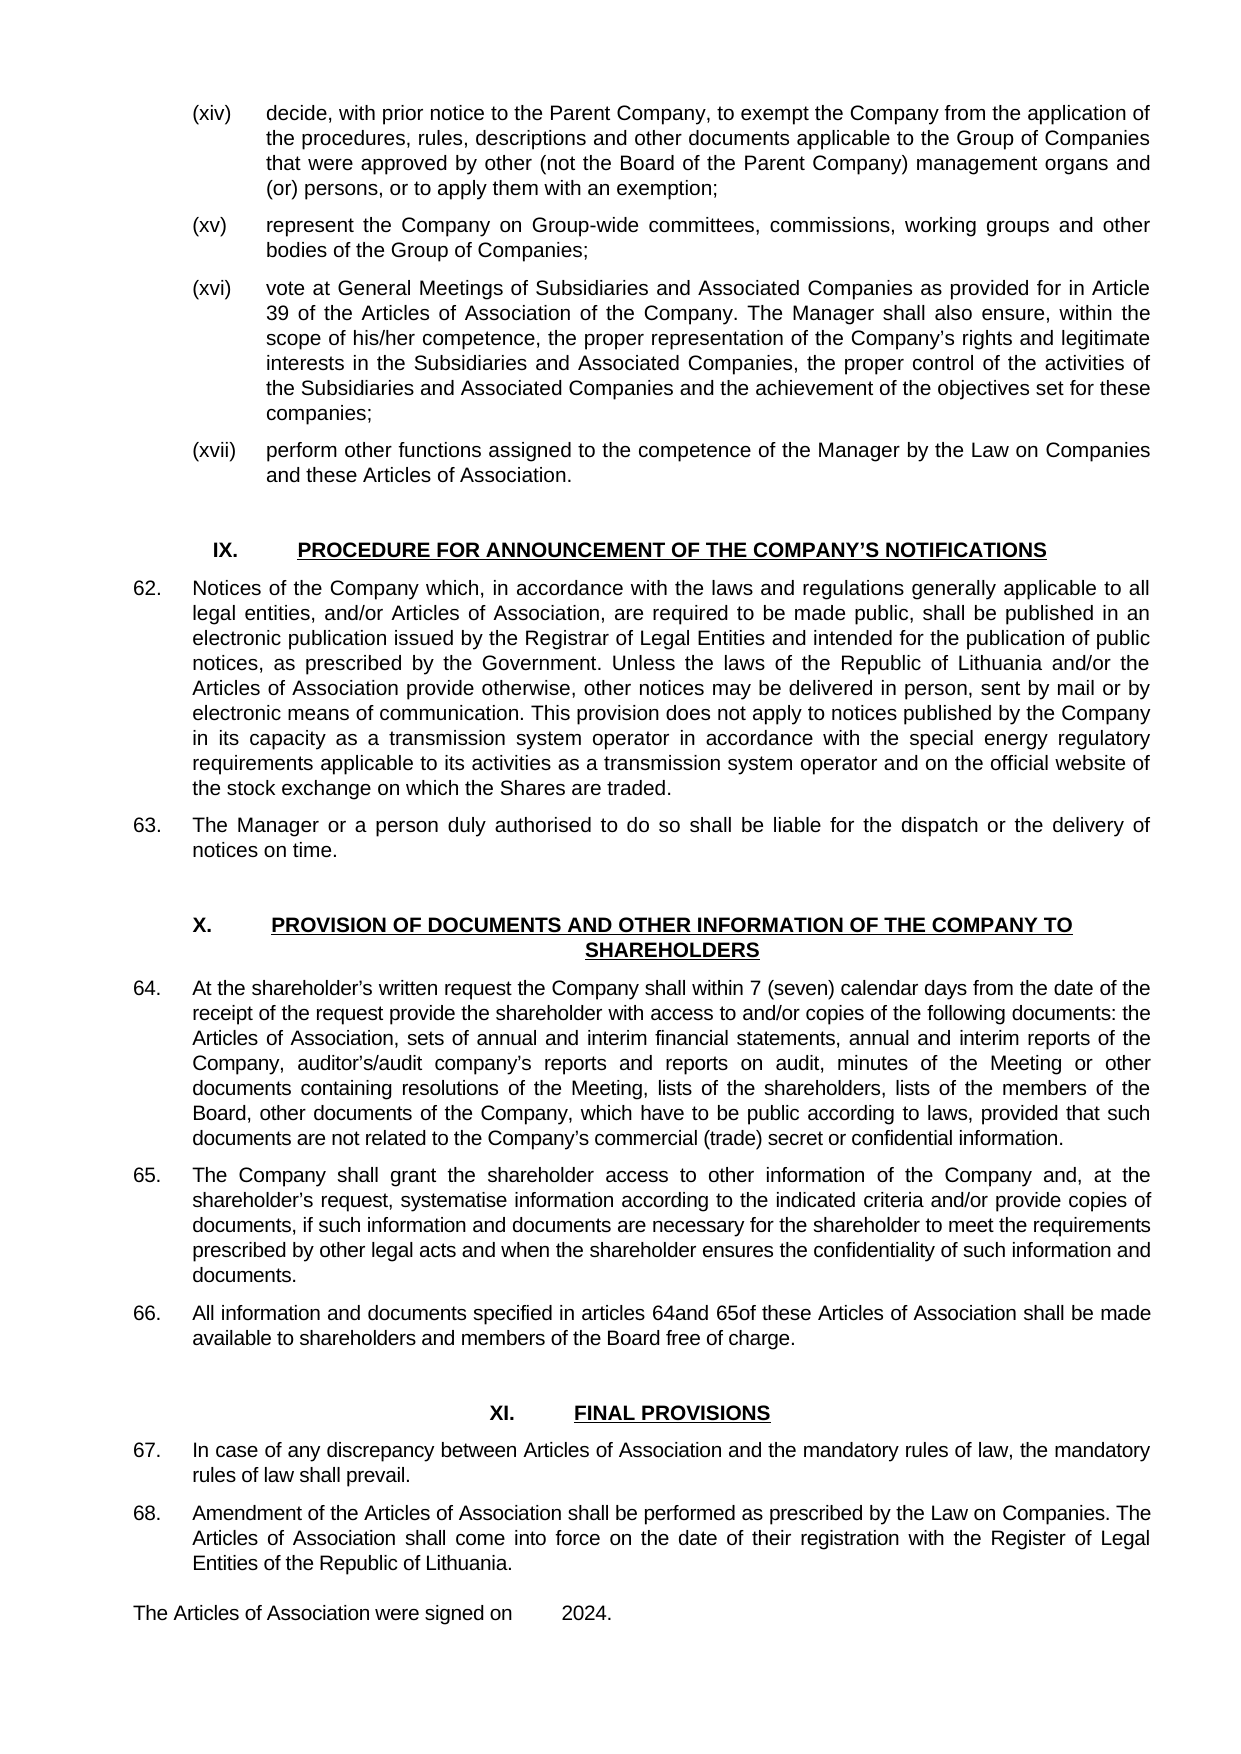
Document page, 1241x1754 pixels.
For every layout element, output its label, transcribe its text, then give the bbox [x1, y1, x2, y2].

list The Company shall grant the shareholder access to other information of the Company and, at the shareholder’s request, systematise information according to the indicated criteria and/or provide copies of documents, if such information and documents are necessary for the shareholder to meet the requirements prescribed by other legal acts and when the shareholder ensures the confidentiality of such information and documents. [133, 1163, 1152, 1288]
list Amendment of the Articles of Association shall be performed as prescribed by the Law on Companies. The Articles of Association shall come into force on the date of their registration with the Register of Legal Entities of the Republic of Lithuania. [133, 1500, 1152, 1575]
list perform other functions assigned to the competence of the Manager by the Law on Companies and these Articles of Association. [192, 438, 1152, 488]
list Notices of the Company which, in accordance with the laws and regulations generally applicable to all legal entities, and/or Articles of Association, are required to be made public, shall be published in an electronic publication issued by the Registrar of Legal Entities and intended for the publication of public notices, as prescribed by the Government. Unless the laws of the Republic of Lithuania and/or the Articles of Association provide otherwise, other notices may be delivered in person, sent by mail or by electronic means of communication. This provision does not apply to notices published by the Company in its capacity as a transmission system operator in accordance with the special energy regulatory requirements applicable to its activities as a transmission system operator and on the official website of the stock exchange on which the Shares are traded. [133, 575, 1152, 800]
list In case of any discrepancy between Articles of Association and the mandatory rules of law, the mandatory rules of law shall prevail. [133, 1438, 1152, 1488]
list PROCEDURE FOR ANNOUNCEMENT OF THE COMPANY’S NOTIFICATIONS [133, 538, 1152, 563]
list At the shareholder’s written request the Company shall within 7 (seven) calendar days from the date of the receipt of the request provide the shareholder with access to and/or copies of the following documents: the Articles of Association, sets of annual and interim financial statements, annual and interim reports of the Company, auditor’s/audit company’s reports and reports on audit, minutes of the Meeting or other documents containing resolutions of the Meeting, lists of the shareholders, lists of the members of the Board, other documents of the Company, which have to be public according to laws, provided that such documents are not related to the Company’s commercial (trade) secret or confidential information. [133, 975, 1152, 1150]
list vote at General Meetings of Subsidiaries and Associated Companies as provided for in Article 39 of the Articles of Association of the Company. The Manager shall also ensure, within the scope of his/her competence, the proper representation of the Company’s rights and legitimate interests in the Subsidiaries and Associated Companies, the proper control of the activities of the Subsidiaries and Associated Companies and the achievement of the objectives set for these companies; [192, 275, 1152, 425]
list represent the Company on Group-wide committees, commissions, working groups and other bodies of the Group of Companies; [192, 213, 1152, 263]
list FINAL PROVISIONS [133, 1400, 1152, 1425]
list All information and documents specified in articles 64and 65of these Articles of Association shall be made available to shareholders and members of the Board free of charge. [133, 1300, 1152, 1350]
list PROVISION OF DOCUMENTS AND OTHER INFORMATION OF THE COMPANY TO SHAREHOLDERS [133, 913, 1152, 963]
list decide, with prior notice to the Parent Company, to exempt the Company from the application of the procedures, rules, descriptions and other documents applicable to the Group of Companies that were approved by other (not the Board of the Parent Company) management organs and (or) persons, or to apply them with an exemption; [192, 100, 1152, 200]
text The Articles of Association were signed on 2024. [133, 1600, 1152, 1625]
list The Manager or a person duly authorised to do so shall be liable for the dispatch or the delivery of notices on time. [133, 813, 1152, 863]
